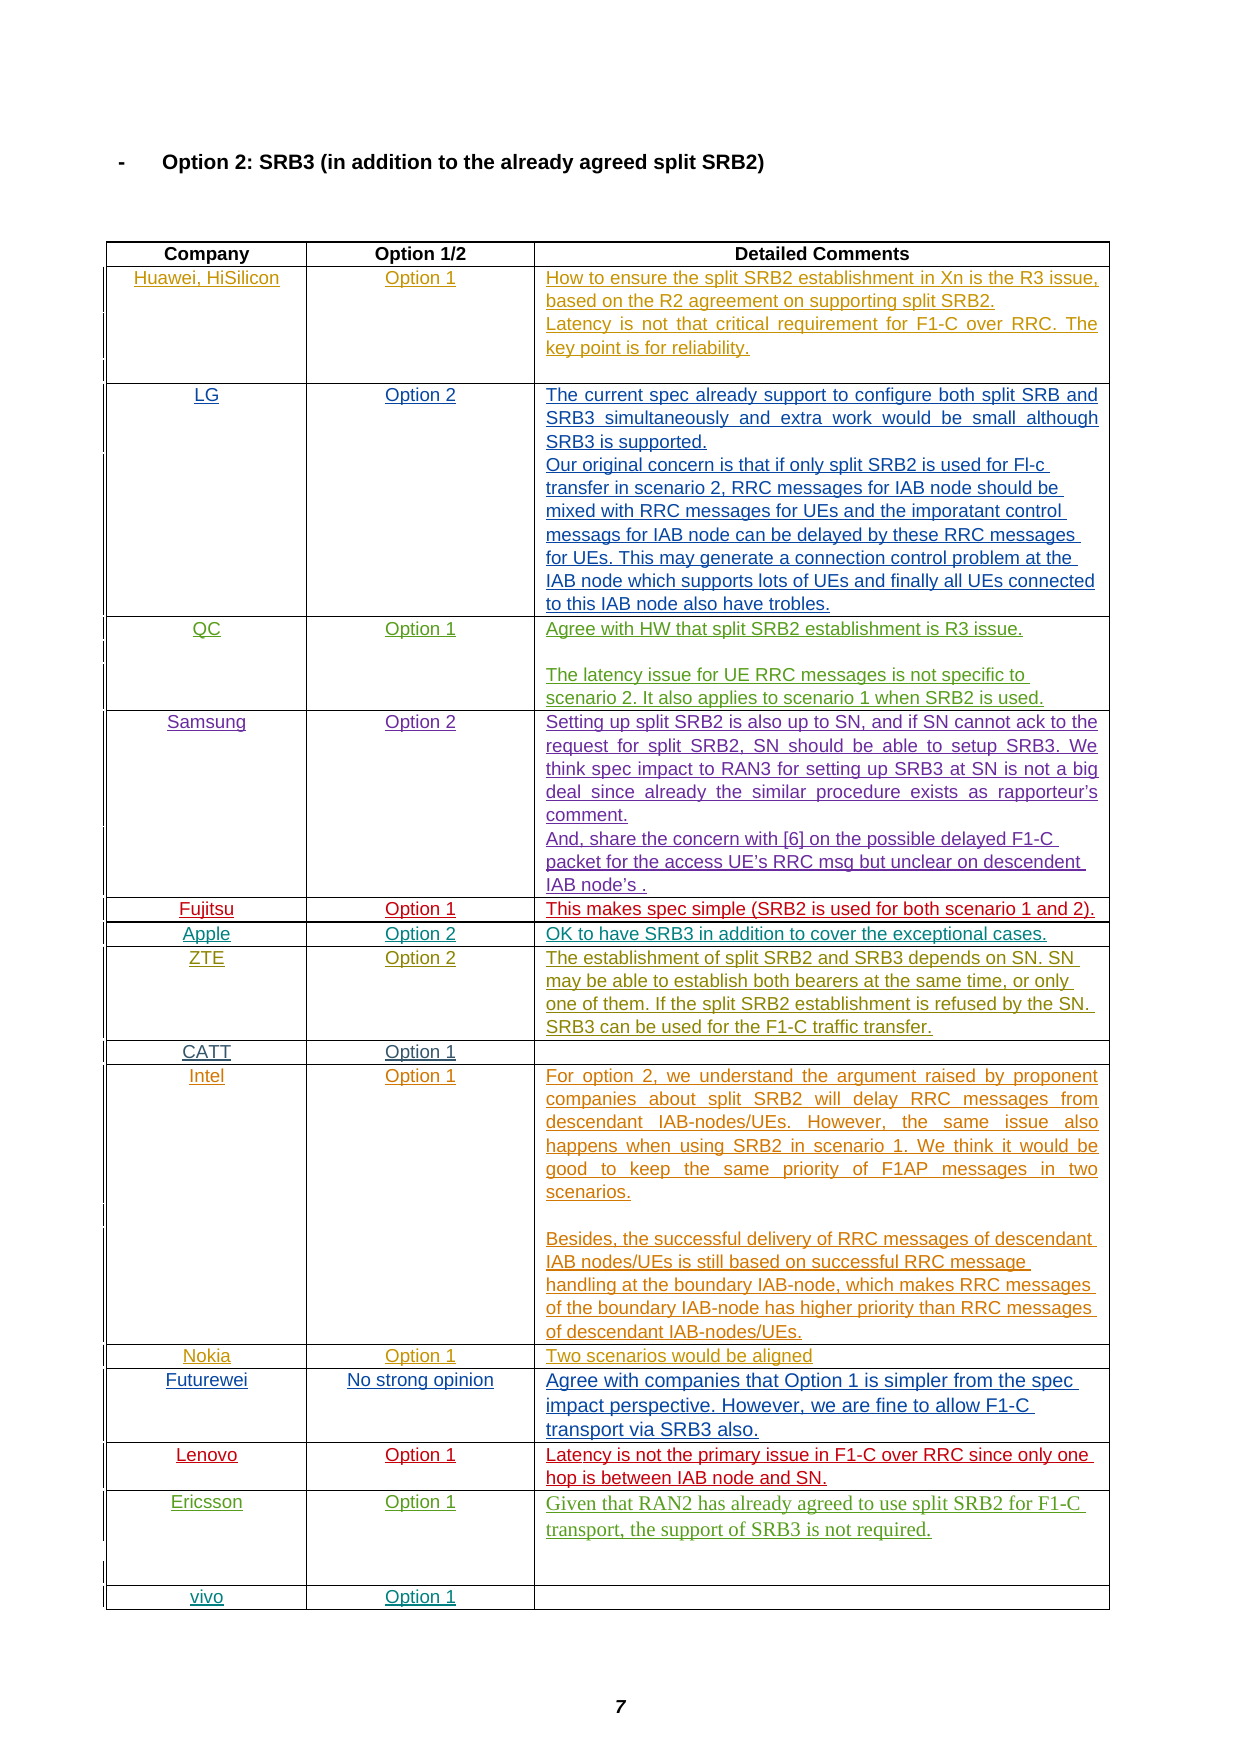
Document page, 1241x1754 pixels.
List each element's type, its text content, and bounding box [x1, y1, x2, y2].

table_cell [107, 617, 306, 710]
table_cell [307, 267, 534, 383]
table_cell [107, 1443, 306, 1490]
table_cell [307, 1491, 534, 1585]
table_cell [535, 1345, 1109, 1368]
table_cell [535, 1065, 1109, 1344]
table_cell [107, 1369, 306, 1442]
table_cell [107, 711, 306, 897]
table_cell [107, 1041, 306, 1064]
table_cell [107, 1065, 306, 1344]
table_cell [107, 384, 306, 616]
table_cell [107, 947, 306, 1039]
table_cell [107, 1491, 306, 1585]
table_cell [107, 898, 306, 921]
table_cell [535, 1369, 1109, 1442]
table_cell [107, 267, 306, 383]
table_cell [307, 898, 534, 921]
table_cell [535, 1586, 1109, 1609]
table_cell [307, 1065, 534, 1344]
table_cell [307, 923, 534, 946]
table_cell [535, 923, 1109, 946]
list Option 2: SRB3 (in addition to the already agreed split SRB2) [118, 147, 1122, 176]
table_cell [535, 898, 1109, 921]
table_cell [307, 617, 534, 710]
table_cell [107, 923, 306, 946]
table_cell [307, 1586, 534, 1609]
table_header Detailed Comments [535, 243, 1109, 266]
table_cell [535, 267, 1109, 383]
table_cell [535, 617, 1109, 710]
table_cell [307, 1041, 534, 1064]
table_cell [307, 1443, 534, 1490]
table_cell [307, 1369, 534, 1442]
table_cell [307, 711, 534, 897]
table_cell [307, 384, 534, 616]
table_cell [107, 1586, 306, 1609]
table_cell [535, 947, 1109, 1039]
table_cell [535, 384, 1109, 616]
table_cell [307, 947, 534, 1039]
table_cell [535, 1041, 1109, 1064]
table_cell [535, 711, 1109, 897]
table_cell [107, 1345, 306, 1368]
table_cell [535, 1443, 1109, 1490]
table_cell [307, 1345, 534, 1368]
table_cell [535, 1491, 1109, 1585]
table_header Company [107, 243, 306, 266]
table_header Option 1/2 [307, 243, 534, 266]
